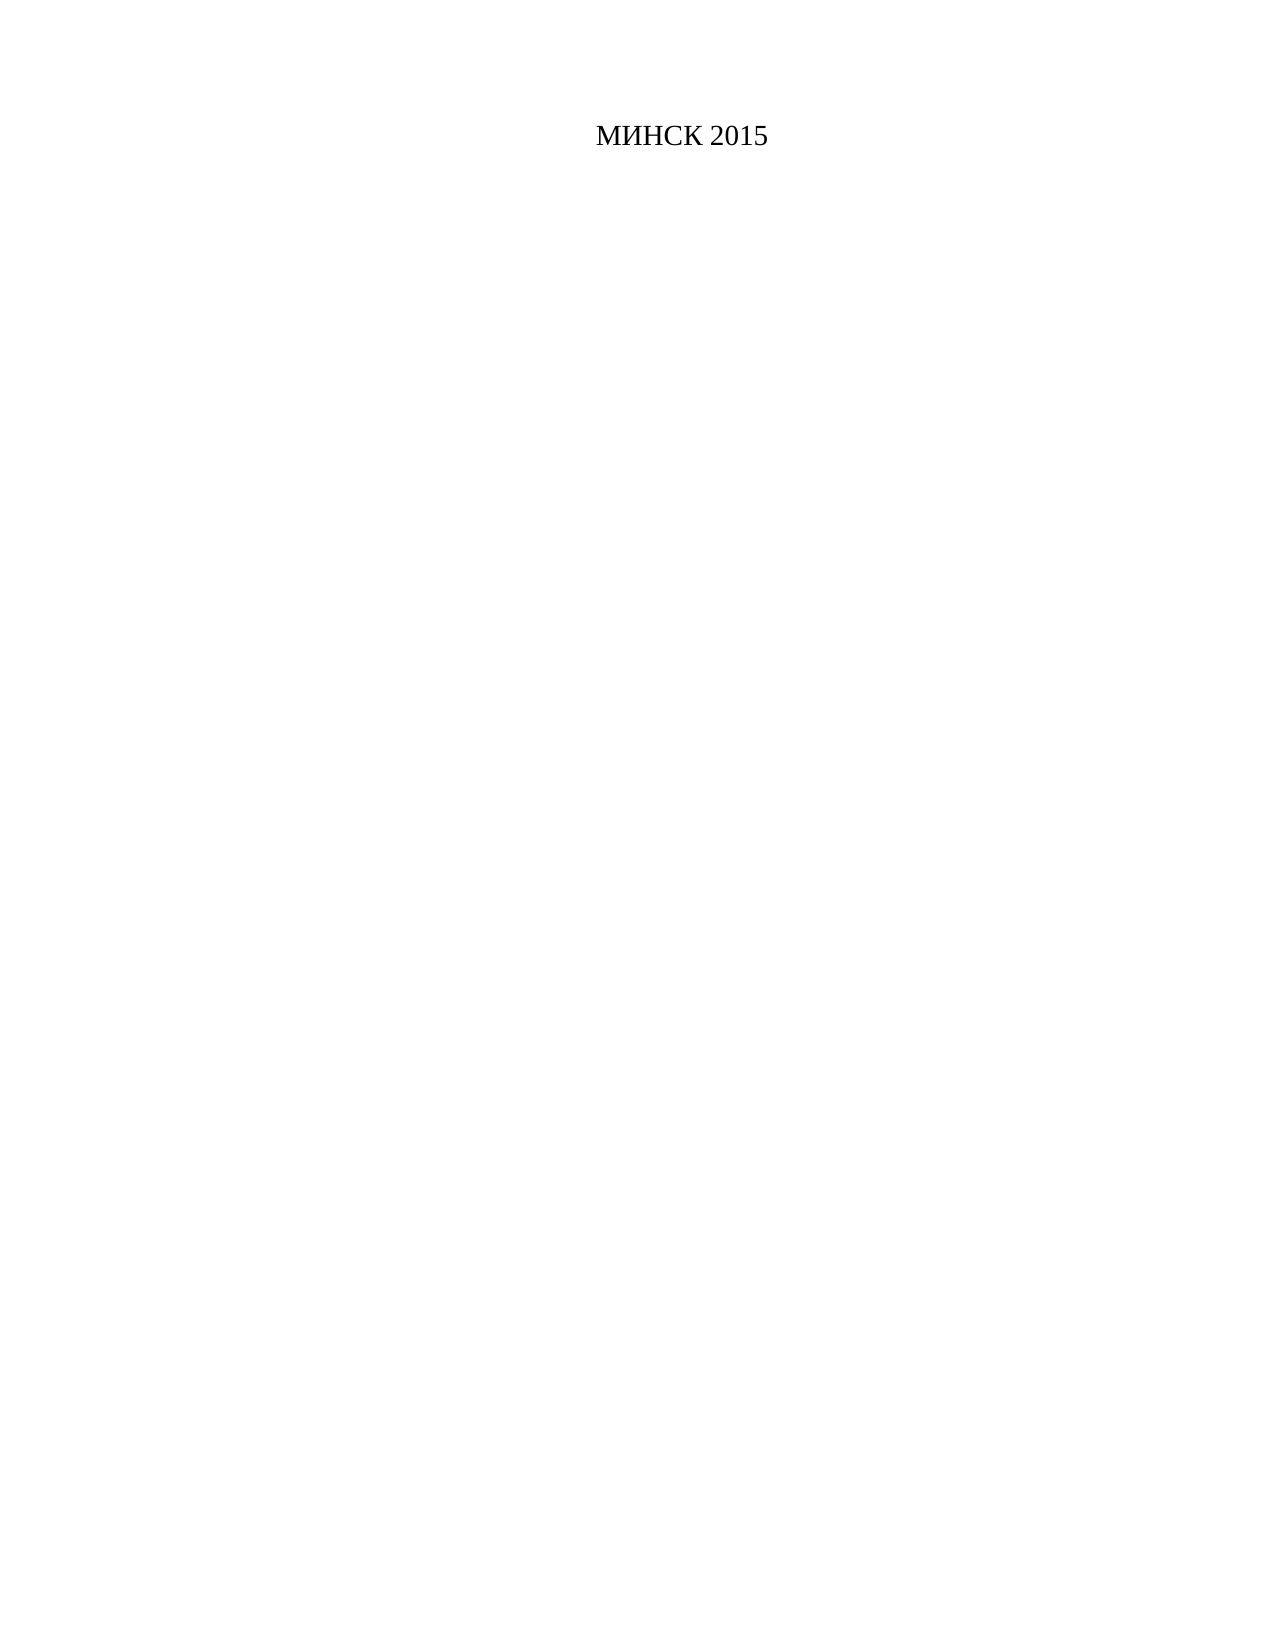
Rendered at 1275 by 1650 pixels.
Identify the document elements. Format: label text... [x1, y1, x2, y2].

text МИНСК 2015 [177, 118, 1186, 152]
